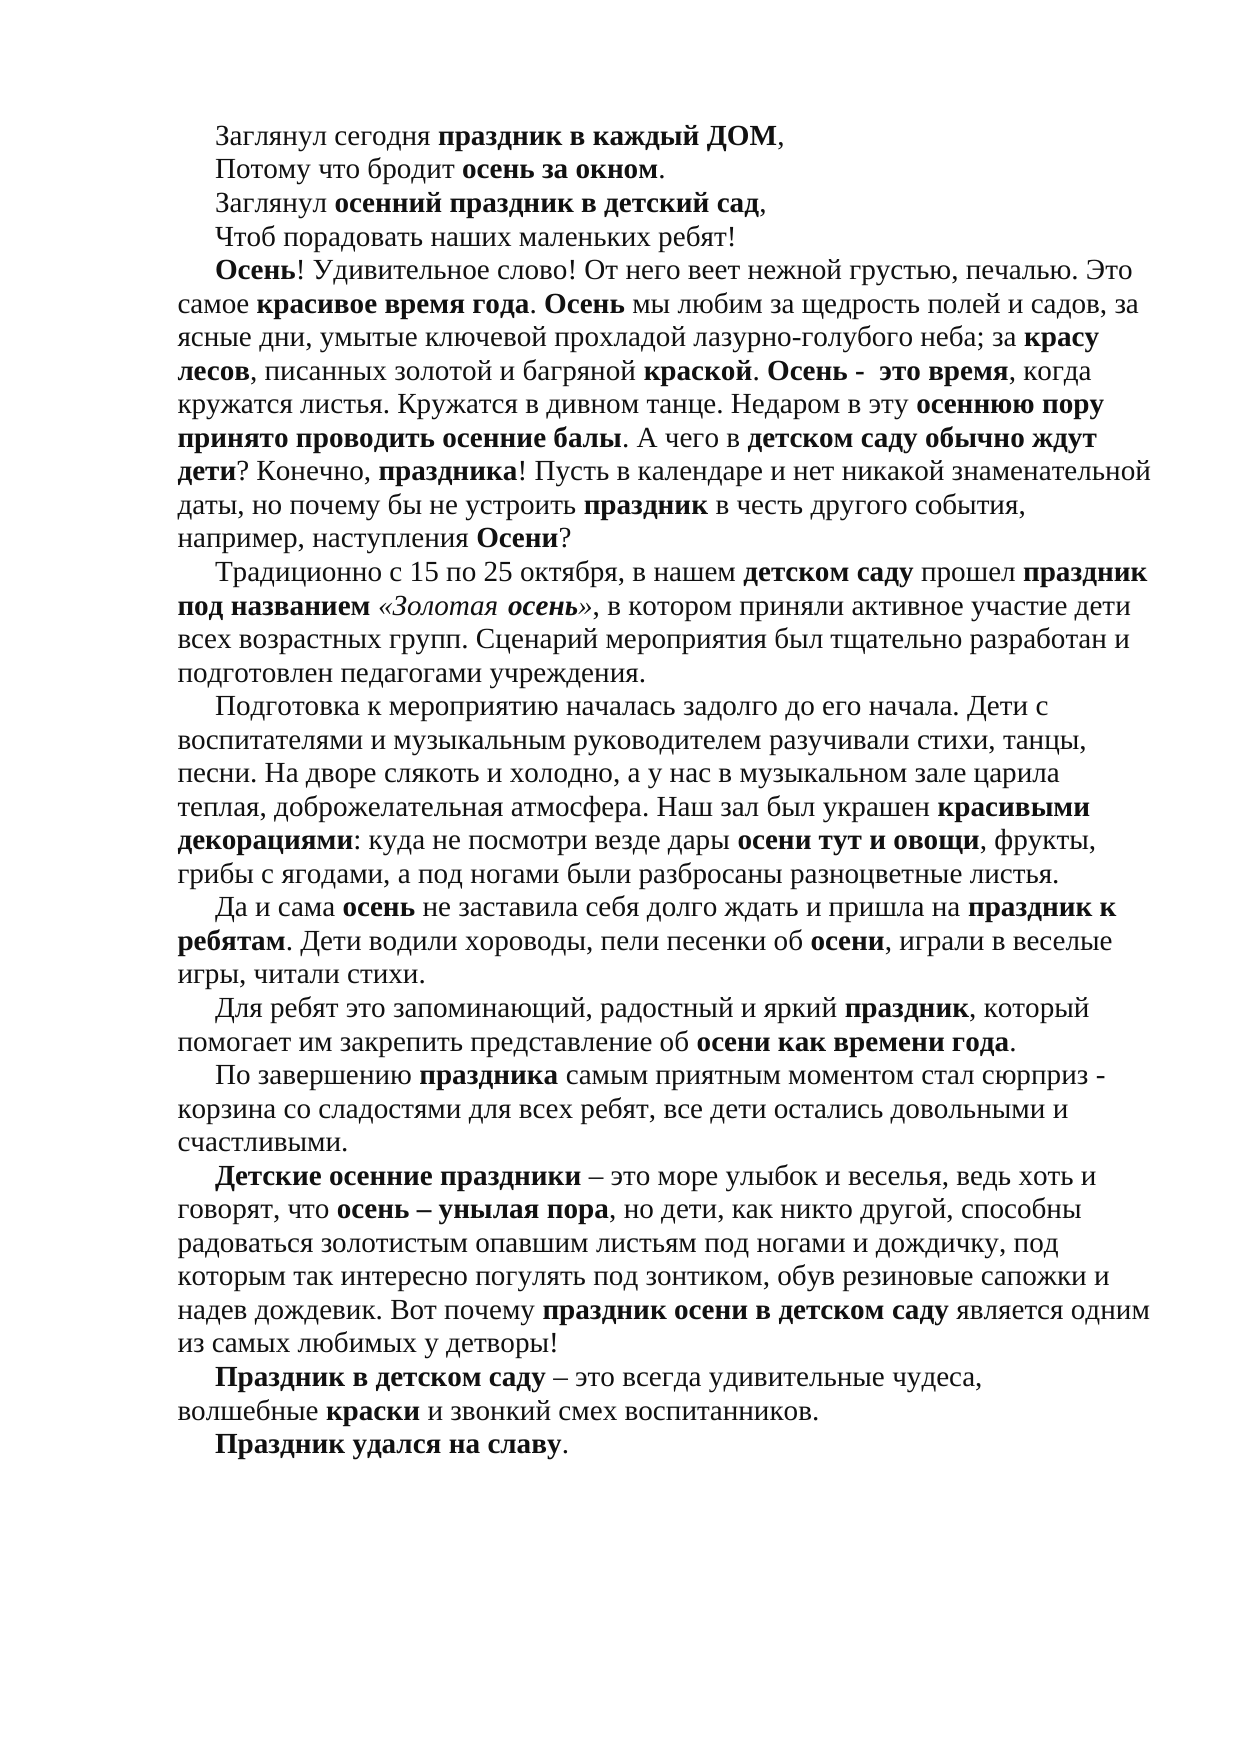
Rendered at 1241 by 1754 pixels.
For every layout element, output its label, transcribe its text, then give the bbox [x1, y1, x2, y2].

text Детские осенние праздники – это море улыбок и веселья, ведь хоть и говорят, что осень – унылая пора, но дети, как никто другой, способны радоваться золотистым опавшим листьям под ногами и дождичку, под которым так интересно погулять под зонтиком, обув резиновые сапожки и надев дождевик. Вот почему праздник осени в детском саду является одним из самых любимых у детворы! [177, 1158, 1152, 1359]
text По завершению праздника самым приятным моментом стал сюрприз - корзина со сладостями для всех ребят, все дети остались довольными и счастливыми. [177, 1057, 1152, 1158]
text Осень! Удивительное слово! От него веет нежной грустью, печалью. Это самое красивое время года. Осень мы любим за щедрость полей и садов, за ясные дни, умытые ключевой прохладой лазурно-голубого неба; за красу лесов, писанных золотой и багряной краской. Осень - это время, когда кружатся листья. Кружатся в дивном танце. Недаром в эту осеннюю пору принято проводить осенние балы. А чего в детском саду обычно ждут дети? Конечно, праздника! Пусть в календаре и нет никакой знаменательной даты, но почему бы не устроить праздник в честь другого события, например, наступления Осени? [177, 252, 1152, 554]
text Праздник в детском саду – это всегда удивительные чудеса, волшебные краски и звонкий смех воспитанников. [177, 1359, 1152, 1426]
text Да и сама осень не заставила себя долго ждать и пришла на праздник к ребятам. Дети водили хороводы, пели песенки об осени, играли в веселые игры, читали стихи. [177, 889, 1152, 990]
text Чтоб порадовать наших маленьких ребят! [177, 219, 1152, 252]
text Потому что бродит осень за окном. [177, 152, 1152, 185]
text Праздник удался на славу. [177, 1426, 1152, 1460]
text Подготовка к мероприятию началась задолго до его начала. Дети с воспитателями и музыкальным руководителем разучивали стихи, танцы, песни. На дворе слякоть и холодно, а у нас в музыкальном зале царила теплая, доброжелательная атмосфера. Наш зал был украшен красивыми декорациями: куда не посмотри везде дары осени тут и овощи, фрукты, грибы с ягодами, а под ногами были разбросаны разноцветные листья. [177, 688, 1152, 889]
text Традиционно с 15 по 25 октября, в нашем детском саду прошел праздник под названием «Золотая осень», в котором приняли активное участие дети всех возрастных групп. Сценарий мероприятия был тщательно разработан и подготовлен педагогами учреждения. [177, 554, 1152, 688]
text Заглянул сегодня праздник в каждый ДОМ, [177, 118, 1152, 152]
text Для ребят это запоминающий, радостный и яркий праздник, который помогает им закрепить представление об осени как времени года. [177, 990, 1152, 1057]
text Заглянул осенний праздник в детский сад, [177, 185, 1152, 219]
